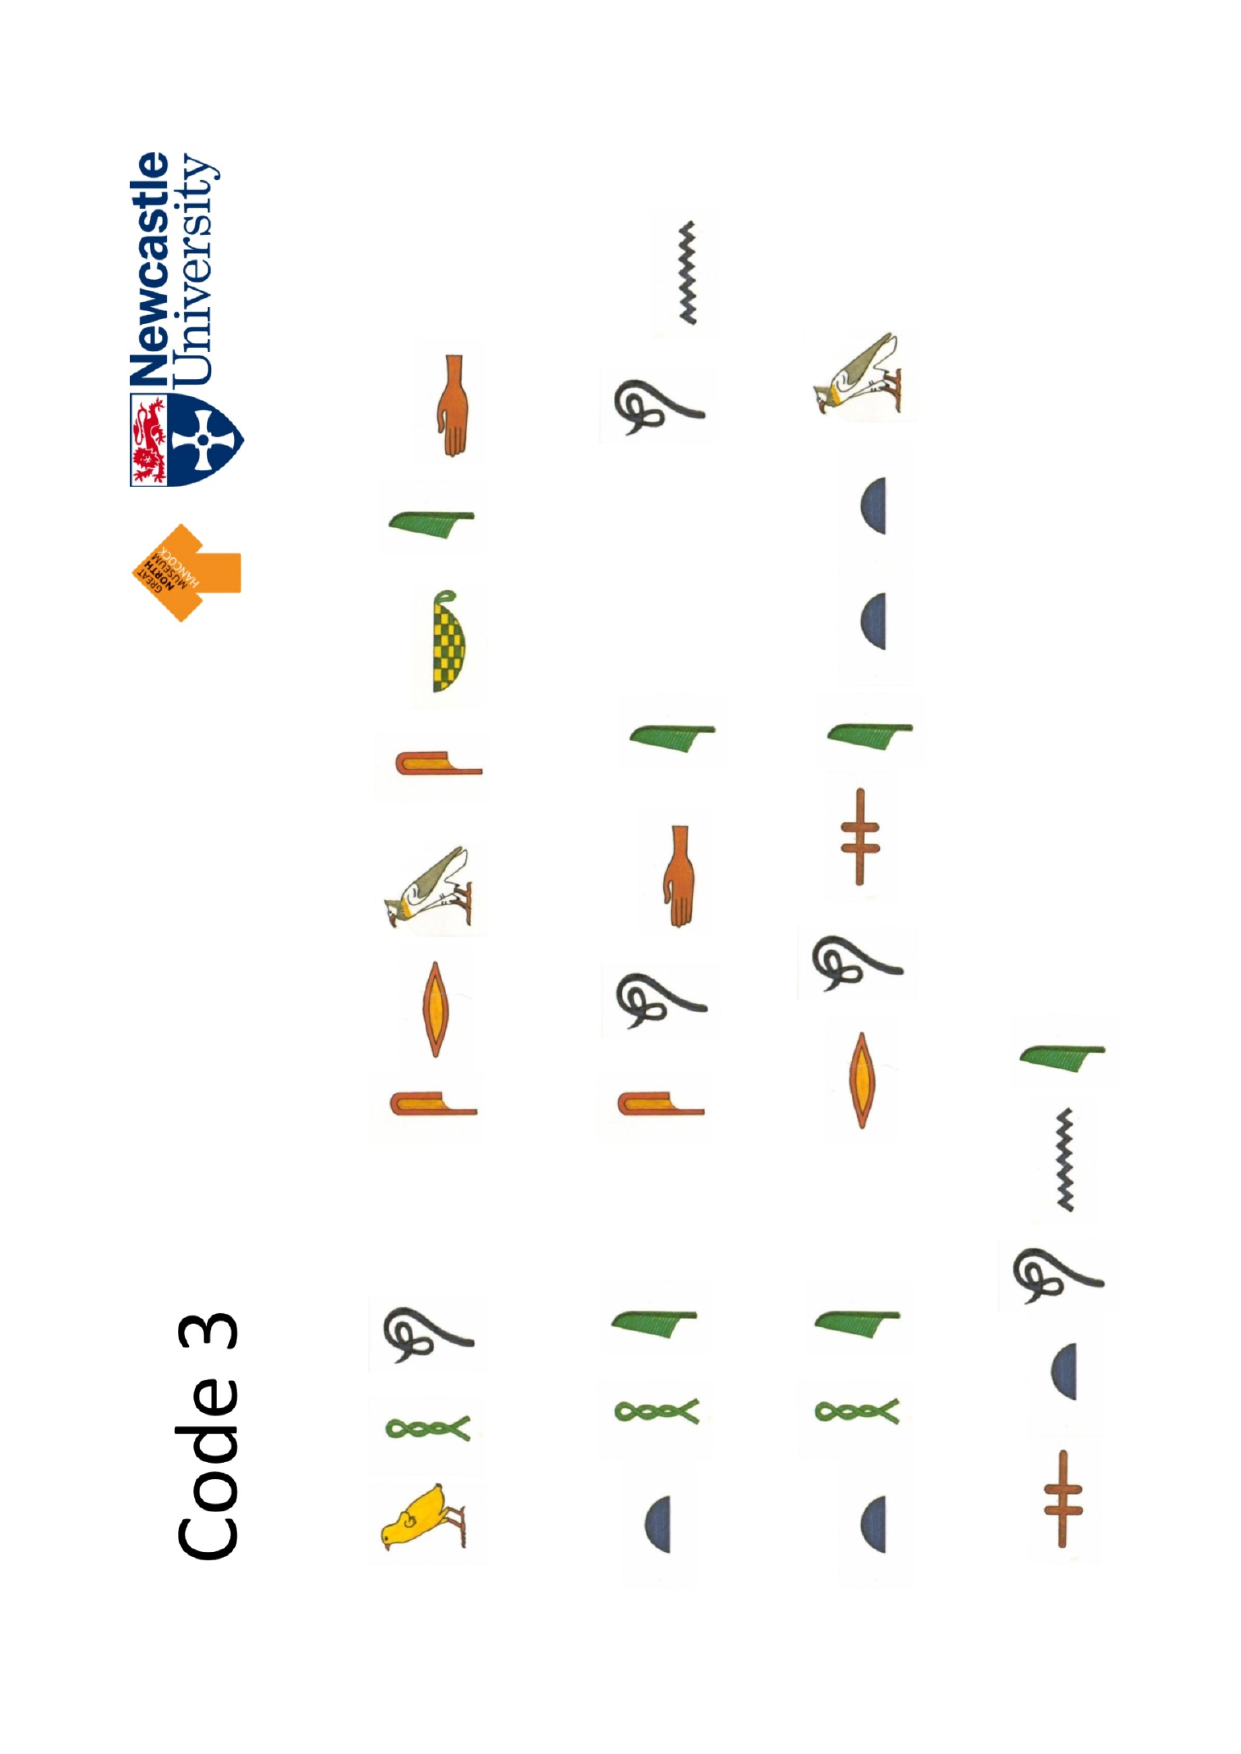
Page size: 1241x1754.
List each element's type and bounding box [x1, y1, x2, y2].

picture [107, 153, 1117, 1588]
